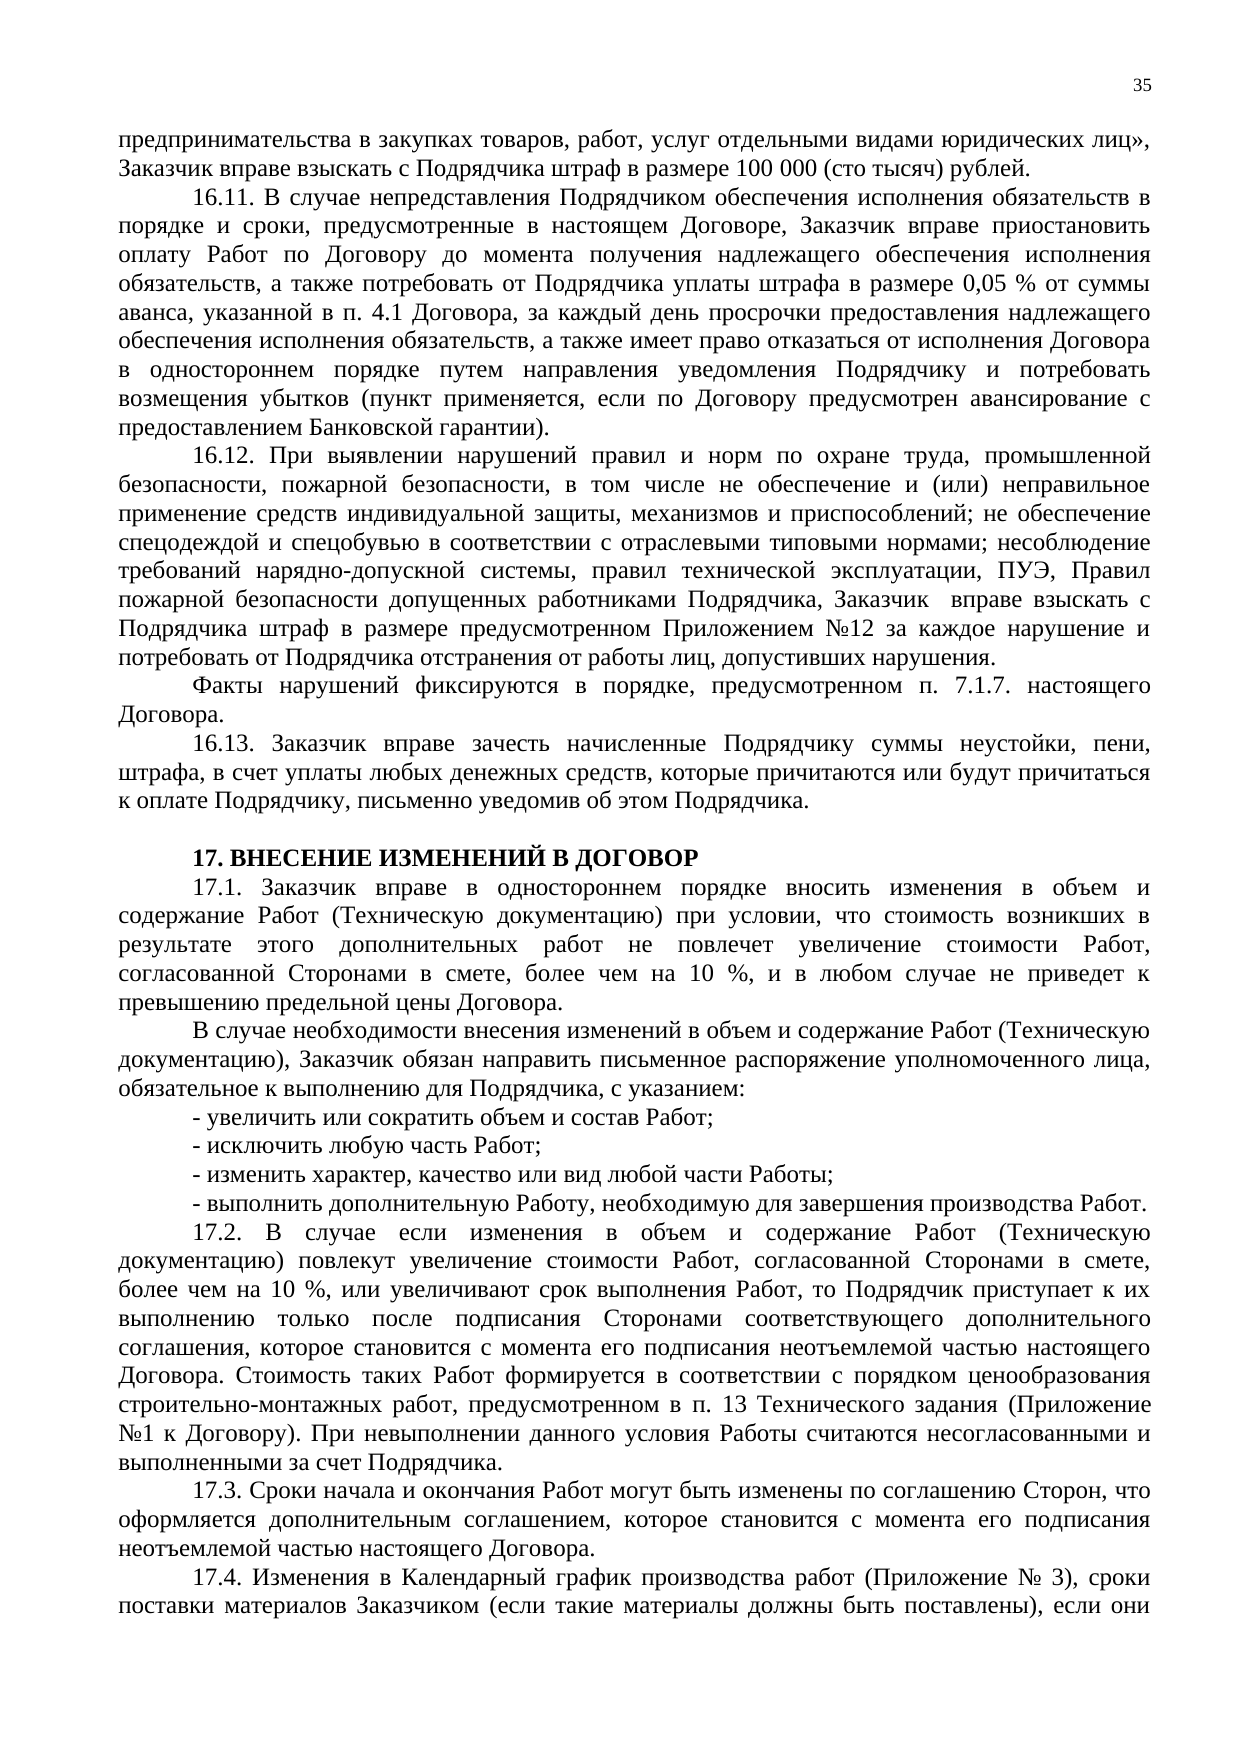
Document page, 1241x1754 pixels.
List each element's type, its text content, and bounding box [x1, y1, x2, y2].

text 16.13. Заказчик вправе зачесть начисленные Подрядчику суммы неустойки, пени, штрафа, в счет уплаты любых денежных средств, которые причитаются или будут причитаться к оплате Подрядчику, письменно уведомив об этом Подрядчика. [118, 728, 1152, 814]
text - изменить характер, качество или вид любой части Работы; [118, 1159, 1152, 1188]
text - выполнить дополнительную Работу, необходимую для завершения производства Работ. [118, 1188, 1152, 1217]
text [118, 1562, 1152, 1619]
text 17.1. Заказчик вправе в одностороннем порядке вносить изменения в объем и содержание Работ (Техническую документацию) при условии, что стоимость возникших в результате этого дополнительных работ не повлечет увеличение стоимости Работ, согласованной Сторонами в смете, более чем на 10 %, и в любом случае не приведет к превышению предельной цены Договора. [118, 872, 1152, 1015]
text 17.3. Сроки начала и окончания Работ могут быть изменены по соглашению Сторон, что оформляется дополнительным соглашением, которое становится с момента его подписания неотъемлемой частью настоящего Договора. [118, 1475, 1152, 1562]
text 17.2. В случае если изменения в объем и содержание Работ (Техническую документацию) повлекут увеличение стоимости Работ, согласованной Сторонами в смете, более чем на 10 %, или увеличивают срок выполнения Работ, то Подрядчик приступает к их выполнению только после подписания Сторонами соответствующего дополнительного соглашения, которое становится с момента его подписания неотъемлемой частью настоящего Договора. Стоимость таких Работ формируется в соответствии с порядком ценообразования строительно-монтажных работ, предусмотренном в п. 13 Технического задания (Приложение №1 к Договору). При невыполнении данного условия Работы считаются несогласованными и выполненными за счет Подрядчика. [118, 1217, 1152, 1475]
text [118, 124, 1152, 182]
text Факты нарушений фиксируются в порядке, предусмотренном п. 7.1.7. настоящего Договора. [118, 670, 1152, 728]
text 16.12. При выявлении нарушений правил и норм по охране труда, промышленной безопасности, пожарной безопасности, в том числе не обеспечение и (или) неправильное применение средств индивидуальной защиты, механизмов и приспособлений; не обеспечение спецодеждой и спецобувью в соответствии с отраслевыми типовыми нормами; несоблюдение требований нарядно-допускной системы, правил технической эксплуатации, ПУЭ, Правил пожарной безопасности допущенных работниками Подрядчика, Заказчик вправе взыскать с Подрядчика штраф в размере предусмотренном Приложением №12 за каждое нарушение и потребовать от Подрядчика отстранения от работы лиц, допустивших нарушения. [118, 440, 1152, 670]
text В случае необходимости внесения изменений в объем и содержание Работ (Техническую документацию), Заказчик обязан направить письменное распоряжение уполномоченного лица, обязательное к выполнению для Подрядчика, с указанием: [118, 1015, 1152, 1102]
text - исключить любую часть Работ; [118, 1130, 1152, 1159]
text 17. ВНЕСЕНИЕ ИЗМЕНЕНИЙ В ДОГОВОР [118, 843, 1152, 872]
text 16.11. В случае непредставления Подрядчиком обеспечения исполнения обязательств в порядке и сроки, предусмотренные в настоящем Договоре, Заказчик вправе приостановить оплату Работ по Договору до момента получения надлежащего обеспечения исполнения обязательств, а также потребовать от Подрядчика уплаты штрафа в размере 0,05 % от суммы аванса, указанной в п. 4.1 Договора, за каждый день просрочки предоставления надлежащего обеспечения исполнения обязательств, а также имеет право отказаться от исполнения Договора в одностороннем порядке путем направления уведомления Подрядчику и потребовать возмещения убытков (пункт применяется, если по Договору предусмотрен авансирование с предоставлением Банковской гарантии). [118, 182, 1152, 440]
text - увеличить или сократить объем и состав Работ; [118, 1102, 1152, 1130]
